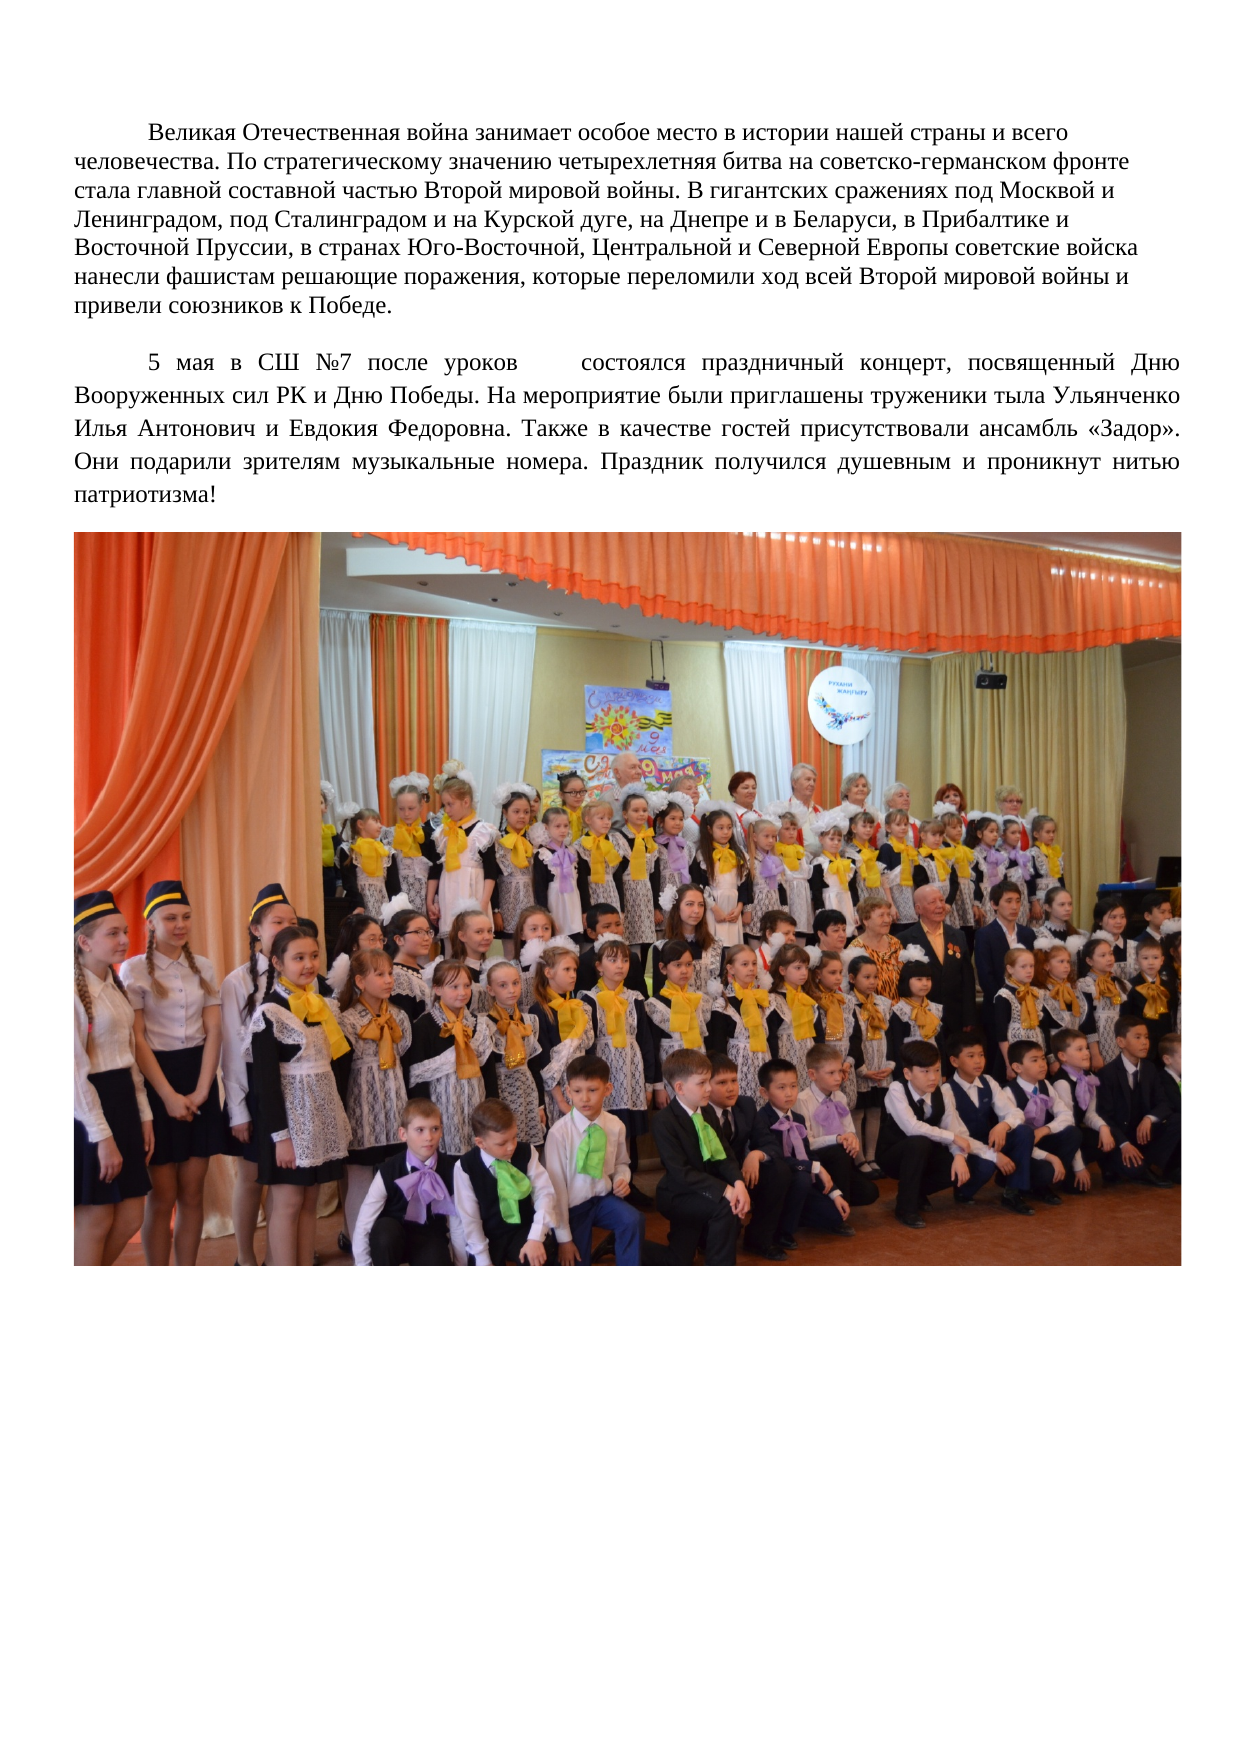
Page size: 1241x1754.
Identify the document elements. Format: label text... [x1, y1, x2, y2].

text Великая Отечественная война занимает особое место в истории нашей страны и всего человечества. По стратегическому значению четырехлетняя битва на советско-германском фронте стала главной составной частью Второй мировой войны. В гигантских сражениях под Москвой и Ленинградом, под Сталинградом и на Курской дуге, на Днепре и в Беларуси, в Прибалтике и Восточной Пруссии, в странах Юго-Восточной, Центральной и Северной Европы советские войска нанесли фашистам решающие поражения, которые переломили ход всей Второй мировой войны и привели союзников к Победе. [74, 117, 1181, 347]
picture [73, 532, 1182, 1266]
text 5 мая в СШ №7 после уроков состоялся праздничный концерт, посвященный Дню Вооруженных сил РК и Дню Победы. На мероприятие были приглашены труженики тыла Ульянченко Илья Антонович и Евдокия Федоровна. Также в качестве гостей присутствовали ансамбль «Задор». Они подарили зрителям музыкальные номера. Праздник получился душевным и проникнут нитью патриотизма! [74, 347, 1181, 507]
